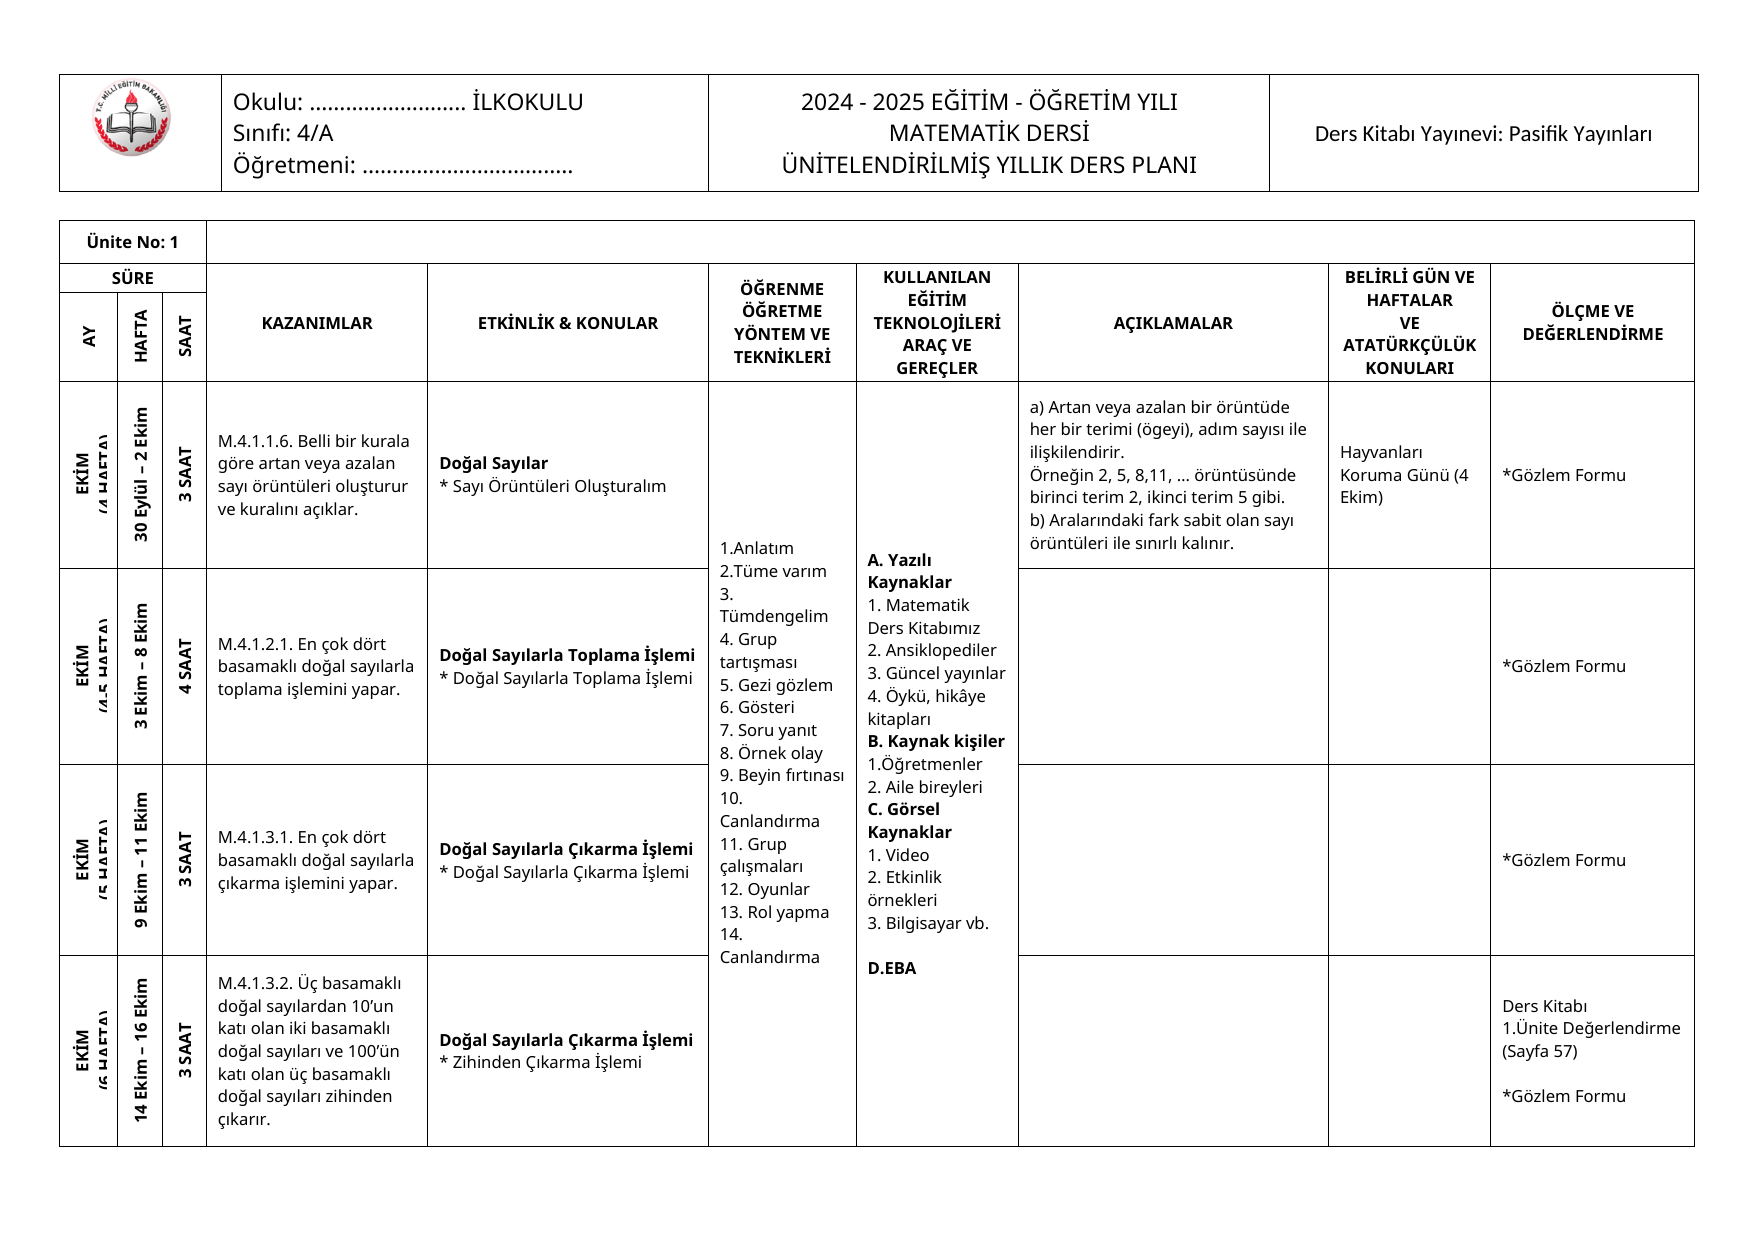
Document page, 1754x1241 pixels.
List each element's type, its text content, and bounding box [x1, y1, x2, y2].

table_cell ETKİNLİK & KONULAR [428, 264, 708, 381]
table_cell M.4.1.3.2. Üç basamaklı doğal sayılardan 10’un katı olan iki basamaklı doğal sayıları ve 100’ün katı olan üç basamaklı doğal sayıları zihinden çıkarır. [207, 956, 427, 1146]
table_cell 4 SAAT [163, 569, 206, 764]
table_cell 3 SAAT [163, 765, 206, 955]
table_cell ÖĞRENME ÖĞRETME YÖNTEM VE TEKNİKLERİ [709, 264, 856, 381]
table_cell EKİM (6.HAFTA) [60, 956, 117, 1146]
table_cell [1019, 569, 1328, 764]
table_cell BELİRLİ GÜN VE HAFTALAR VE ATATÜRKÇÜLÜK KONULARI [1329, 264, 1490, 381]
table_cell 14 Ekim – 16 Ekim [118, 956, 162, 1146]
table_cell HAFTA [118, 293, 162, 381]
table_cell [1019, 956, 1328, 1146]
table_cell A. Yazılı Kaynaklar 1. Matematik Ders Kitabımız 2. Ansiklopediler 3. Güncel yayınlar 4. Öykü, hikâye kitapları B. Kaynak kişiler 1.Öğretmenler 2. Aile bireyleri C. Görsel Kaynaklar 1. Video 2. Etkinlik örnekleri 3. Bilgisayar vb. D.EBA [857, 382, 1018, 1146]
table_cell [1329, 765, 1490, 955]
table_cell Doğal Sayılarla Toplama İşlemi * Doğal Sayılarla Toplama İşlemi [428, 569, 708, 764]
table_cell SAAT [163, 293, 206, 381]
table_cell KULLANILAN EĞİTİM TEKNOLOJİLERİ ARAÇ VE GEREÇLER [857, 264, 1018, 381]
table_cell EKİM (4-5.HAFTA) [60, 569, 117, 764]
table_cell *Gözlem Formu [1491, 569, 1694, 764]
table_cell EKİM (5.HAFTA) [60, 765, 117, 955]
table_cell KAZANIMLAR [207, 264, 427, 381]
table_cell *Gözlem Formu [1491, 382, 1694, 567]
table_cell 1.Anlatım 2.Tüme varım 3. Tümdengelim 4. Grup tartışması 5. Gezi gözlem 6. Gösteri 7. Soru yanıt 8. Örnek olay 9. Beyin fırtınası 10. Canlandırma 11. Grup çalışmaları 12. Oyunlar 13. Rol yapma 14. Canlandırma [709, 382, 856, 1146]
table_cell SÜRE [60, 264, 206, 292]
picture [86, 75, 176, 163]
table_cell AÇIKLAMALAR [1019, 264, 1328, 381]
table_cell 3 Ekim – 8 Ekim [118, 569, 162, 764]
table_cell 3 SAAT [163, 956, 206, 1146]
table_cell [1019, 765, 1328, 955]
table_cell AY [60, 293, 117, 381]
table_cell 30 Eylül – 2 Ekim [118, 382, 162, 567]
table_cell M.4.1.2.1. En çok dört basamaklı doğal sayılarla toplama işlemini yapar. [207, 569, 427, 764]
table_cell Hayvanları Koruma Günü (4 Ekim) [1329, 382, 1490, 567]
table_cell a) Artan veya azalan bir örüntüde her bir terimi (ögeyi), adım sayısı ile ilişkilendirir. Örneğin 2, 5, 8,11, … örüntüsünde birinci terim 2, ikinci terim 5 gibi. b) Aralarındaki fark sabit olan sayı örüntüleri ile sınırlı kalınır. [1019, 382, 1328, 567]
table_cell M.4.1.3.1. En çok dört basamaklı doğal sayılarla çıkarma işlemini yapar. [207, 765, 427, 955]
table_header Ünite No: 1 [60, 221, 206, 263]
table_cell ÖLÇME VE DEĞERLENDİRME [1491, 264, 1694, 381]
table_cell [1329, 569, 1490, 764]
table_cell *Gözlem Formu [1491, 765, 1694, 955]
table_cell Ders Kitabı 1.Ünite Değerlendirme (Sayfa 57) *Gözlem Formu [1491, 956, 1694, 1146]
table_cell M.4.1.1.6. Belli bir kurala göre artan veya azalan sayı örüntüleri oluşturur ve kuralını açıklar. [207, 382, 427, 567]
table_cell Doğal Sayılar * Sayı Örüntüleri Oluşturalım [428, 382, 708, 567]
table_cell [1329, 956, 1490, 1146]
table_cell 9 Ekim – 11 Ekim [118, 765, 162, 955]
table_cell 3 SAAT [163, 382, 206, 567]
table_cell EKİM (4.HAFTA) [60, 382, 117, 567]
table_cell Doğal Sayılarla Çıkarma İşlemi * Doğal Sayılarla Çıkarma İşlemi [428, 765, 708, 955]
table_cell Doğal Sayılarla Çıkarma İşlemi * Zihinden Çıkarma İşlemi [428, 956, 708, 1146]
table_header [207, 221, 1694, 263]
